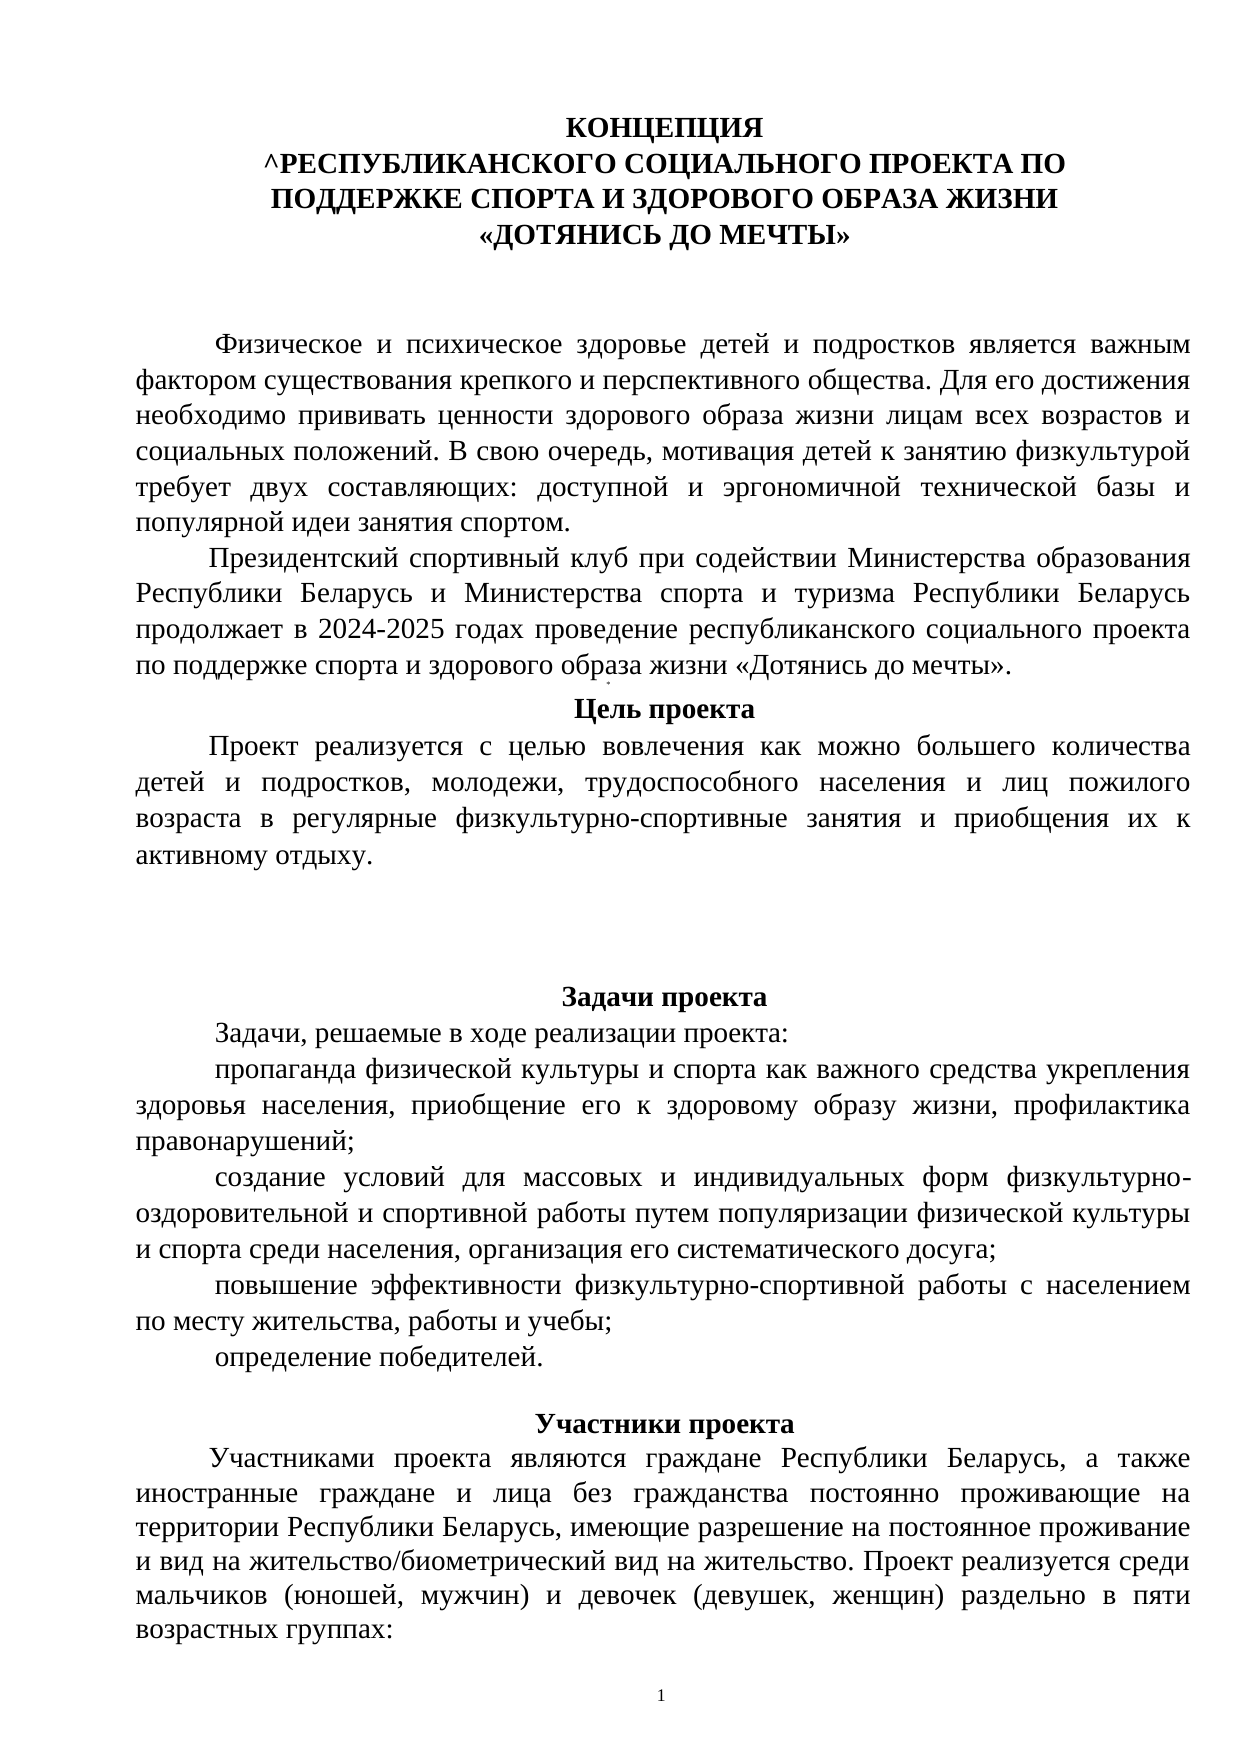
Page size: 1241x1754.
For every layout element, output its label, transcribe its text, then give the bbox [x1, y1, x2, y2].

text Президентский спортивный клуб при содействии Министерства образования Республики Беларусь и Министерства спорта и туризма Республики Беларусь продолжает в 2024-2025 годах проведение республиканского социального проекта по поддержке спорта и здорового образа жизни «Дотянись до мечты». [135, 539, 1191, 681]
text Физическое и психическое здоровье детей и подростков является важным фактором существования крепкого и перспективного общества. Для его достижения необходимо прививать ценности здорового образа жизни лицам всех возрастов и социальных положений. В свою очередь, мотивация детей к занятию физкультурой требует двух составляющих: доступной и эргономичной технической базы и популярной идеи занятия спортом. [135, 325, 1191, 539]
text создание условий для массовых и индивидуальных форм физкультурнооздоровительной и спортивной работы путем популяризации физической культуры и спорта среди населения, организация его систематического досуга; [135, 1157, 1191, 1266]
text Участниками проекта являются граждане Республики Беларусь, а также иностранные граждане и лица без гражданства постоянно проживающие на территории Республики Беларусь, имеющие разрешение на постоянное проживание и вид на жительство/биометрический вид на жительство. Проект реализуется среди мальчиков (юношей, мужчин) и девочек (девушек, женщин) раздельно в пяти возрастных группах: [135, 1441, 1191, 1646]
text Проект реализуется с целью вовлечения как можно большего количества детей и подростков, молодежи, трудоспособного населения и лиц пожилого возраста в регулярные физкультурно-спортивные занятия и приобщения их к активному отдыху. [135, 726, 1191, 871]
text ^РЕСПУБЛИКАНСКОГО СОЦИАЛЬНОГО ПРОЕКТА ПО ПОДДЕРЖКЕ СПОРТА И ЗДОРОВОГО ОБРАЗА ЖИЗНИ «ДОТЯНИСЬ ДО МЕЧТЫ» [137, 144, 1191, 251]
text Задачи проекта [137, 977, 1191, 1013]
text определение победителей. [135, 1338, 1191, 1374]
text повышение эффективности физкультурно-спортивной работы с населением по месту жительства, работы и учебы; [135, 1266, 1191, 1338]
text пропаганда физической культуры и спорта как важного средства укрепления здоровья населения, приобщение его к здоровому образу жизни, профилактика правонарушений; [135, 1049, 1191, 1157]
text КОНЦЕПЦИЯ [137, 109, 1191, 144]
text Цель проекта [137, 689, 1191, 726]
text Участники проекта [137, 1406, 1191, 1441]
text Задачи, решаемые в ходе реализации проекта: [135, 1013, 1191, 1049]
